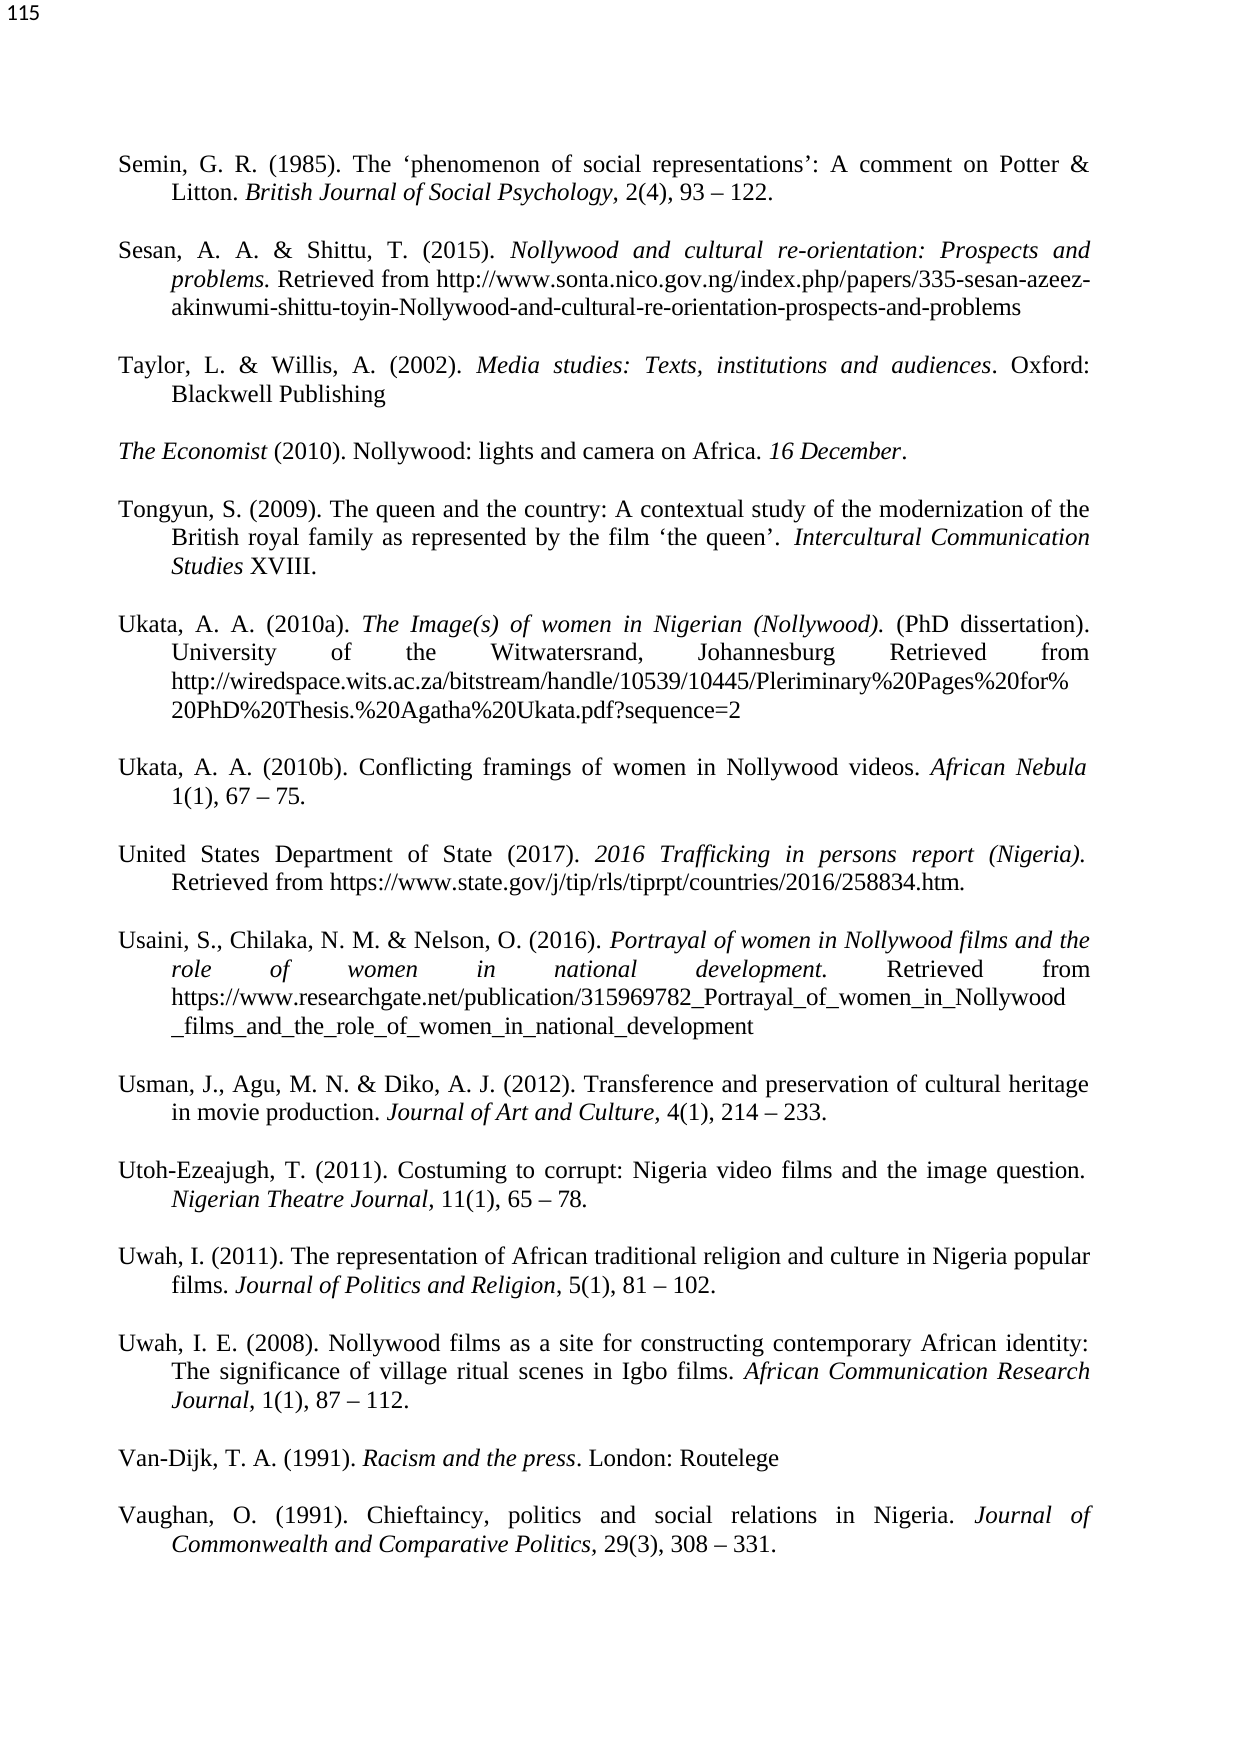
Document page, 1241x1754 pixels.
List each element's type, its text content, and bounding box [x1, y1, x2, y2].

text Van-Dijk, T. A. (1991). Racism and the press. London: Routelege [118, 1443, 1107, 1471]
text 1(1), 67 – 75. [171, 781, 1107, 810]
text Vaughan, O. (1991). Chieftaincy, politics and social relations in Nigeria. Journal of Commonwealth and Comparative Politics, 29(3), 308 – 331. [118, 1500, 1090, 1558]
text Ukata, A. A. (2010a). The Image(s) of women in Nigerian (Nollywood). (PhD dissertation). University of the Witwatersrand, Johannesburg Retrieved from http://wiredspace.wits.ac.za/bitstream/handle/10539/10445/Pleriminary%20Pages%20for% 20PhD%20Thesis.%20Agatha%20Ukata.pdf?sequence=2 [118, 609, 1090, 724]
text _films_and_the_role_of_women_in_national_development [171, 1011, 1107, 1040]
text The Economist (2010). Nollywood: lights and camera on Africa. 16 December. [118, 436, 1107, 465]
text Ukata, A. A. (2010b). Conflicting framings of women in Nollywood videos. African Nebula [118, 752, 1107, 781]
text Nigerian Theatre Journal, 11(1), 65 – 78. [171, 1184, 1107, 1213]
text Tongyun, S. (2009). The queen and the country: A contextual study of the modernization of the British royal family as represented by the film ‘the queen’. Intercultural Communication Studies XVIII. [118, 494, 1090, 580]
text Semin, G. R. (1985). The ‘phenomenon of social representations’: A comment on Potter & Litton. British Journal of Social Psychology, 2(4), 93 – 122. [118, 149, 1090, 206]
text United States Department of State (2017). 2016 Trafficking in persons report (Nigeria). [118, 839, 1107, 867]
text Retrieved from https://www.state.gov/j/tip/rls/tiprpt/countries/2016/258834.htm. [171, 867, 1107, 896]
text Usaini, S., Chilaka, N. M. & Nelson, O. (2016). Portrayal of women in Nollywood films and the role of women in national development. Retrieved from https://www.researchgate.net/publication/315969782_Portrayal_of_women_in_Nollywood [118, 925, 1091, 1011]
text Usman, J., Agu, M. N. & Diko, A. J. (2012). Transference and preservation of cultural heritage in movie production. Journal of Art and Culture, 4(1), 214 – 233. [118, 1069, 1090, 1126]
text Taylor, L. & Willis, A. (2002). Media studies: Texts, institutions and audiences. Oxford: Blackwell Publishing [118, 350, 1090, 407]
text Sesan, A. A. & Shittu, T. (2015). Nollywood and cultural re-orientation: Prospects and problems. Retrieved from http://www.sonta.nico.gov.ng/index.php/papers/335-sesan-azeez- akinwumi-shittu-toyin-Nollywood-and-cultural-re-orientation-prospects-and-problems [118, 235, 1091, 321]
text Uwah, I. (2011). The representation of African traditional religion and culture in Nigeria popular films. Journal of Politics and Religion, 5(1), 81 – 102. [118, 1241, 1091, 1299]
text Uwah, I. E. (2008). Nollywood films as a site for constructing contemporary African identity: The significance of village ritual scenes in Igbo films. African Communication Research Journal, 1(1), 87 – 112. [118, 1328, 1090, 1414]
text Utoh-Ezeajugh, T. (2011). Costuming to corrupt: Nigeria video films and the image question. [118, 1155, 1107, 1184]
